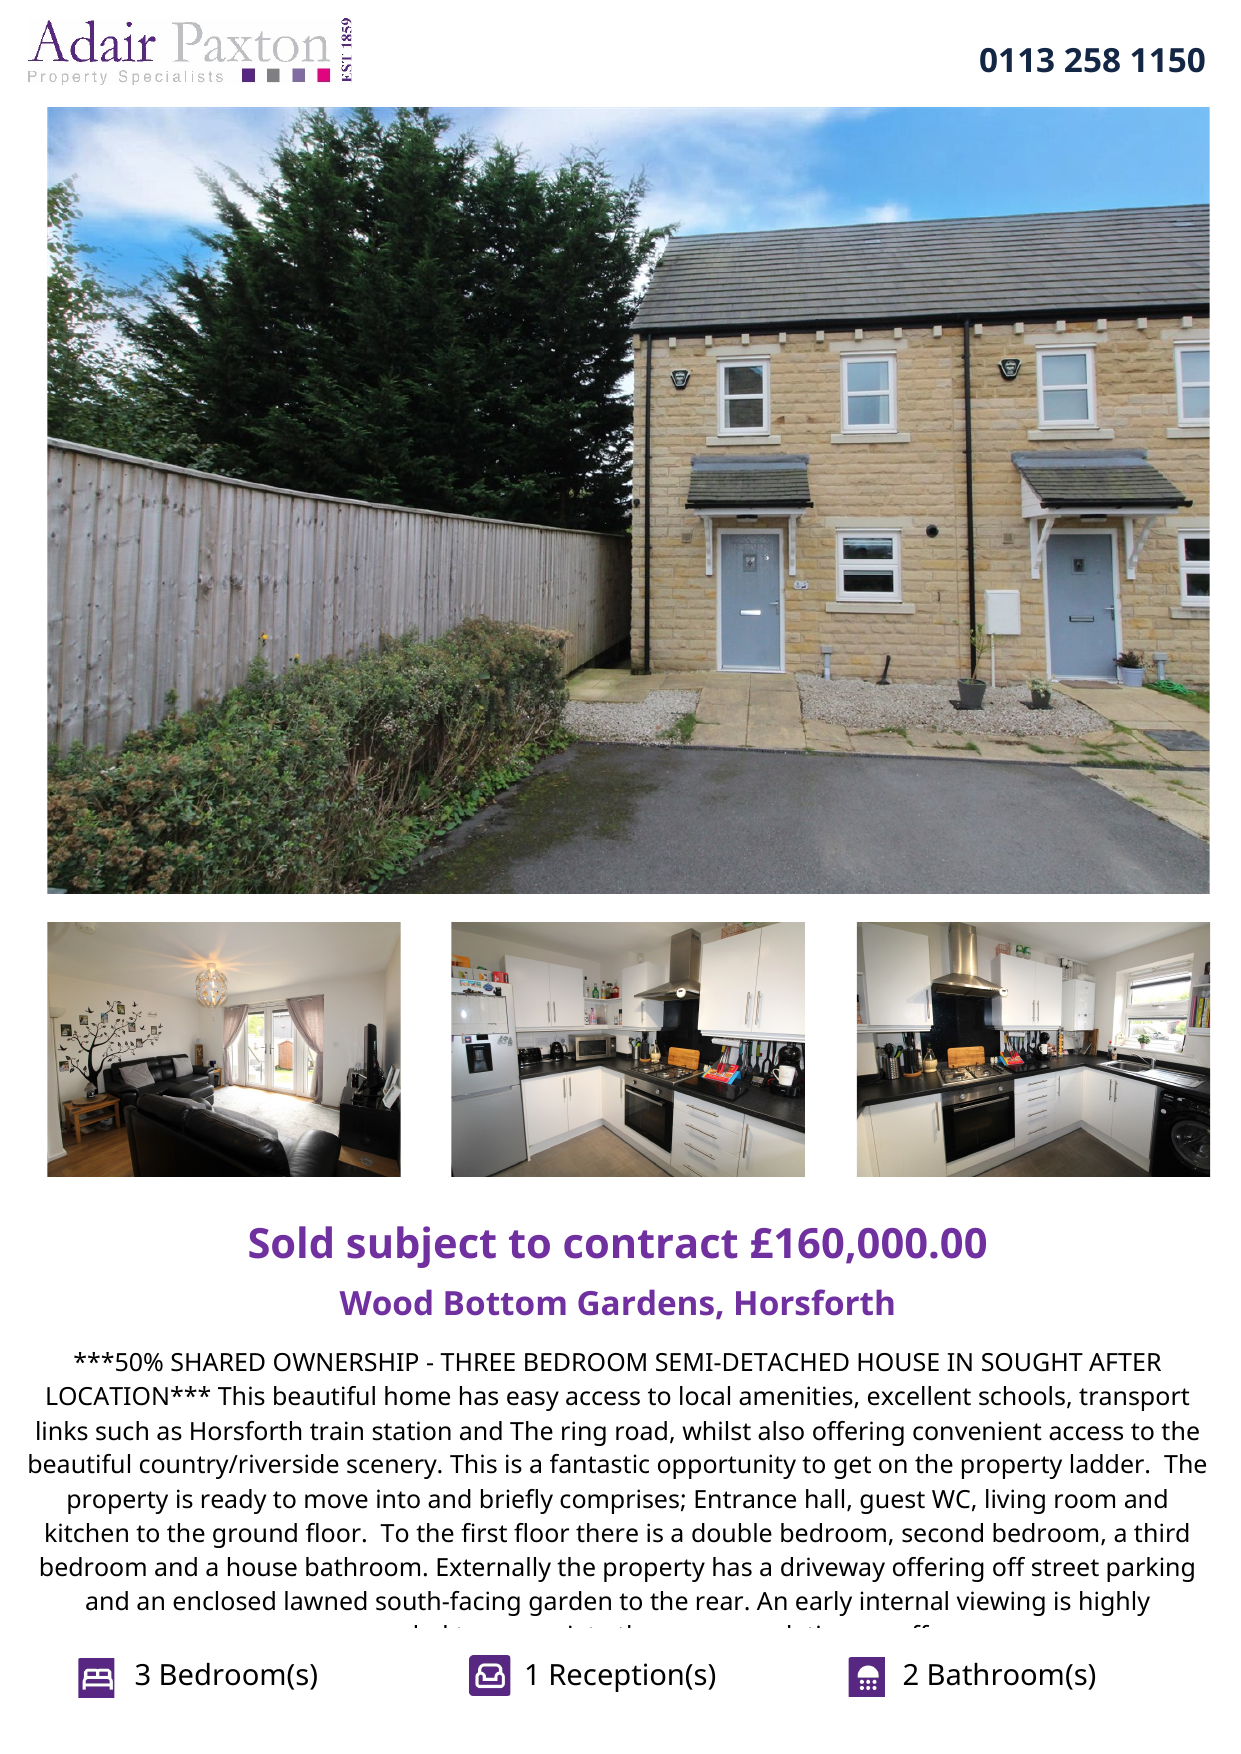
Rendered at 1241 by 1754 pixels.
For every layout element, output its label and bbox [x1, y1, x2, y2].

picture [47, 922, 401, 1177]
picture [856, 922, 1210, 1177]
picture [76, 1658, 115, 1696]
picture [47, 107, 1210, 894]
picture [451, 922, 805, 1177]
picture [469, 1655, 511, 1696]
picture [847, 1657, 885, 1696]
picture [28, 18, 352, 85]
